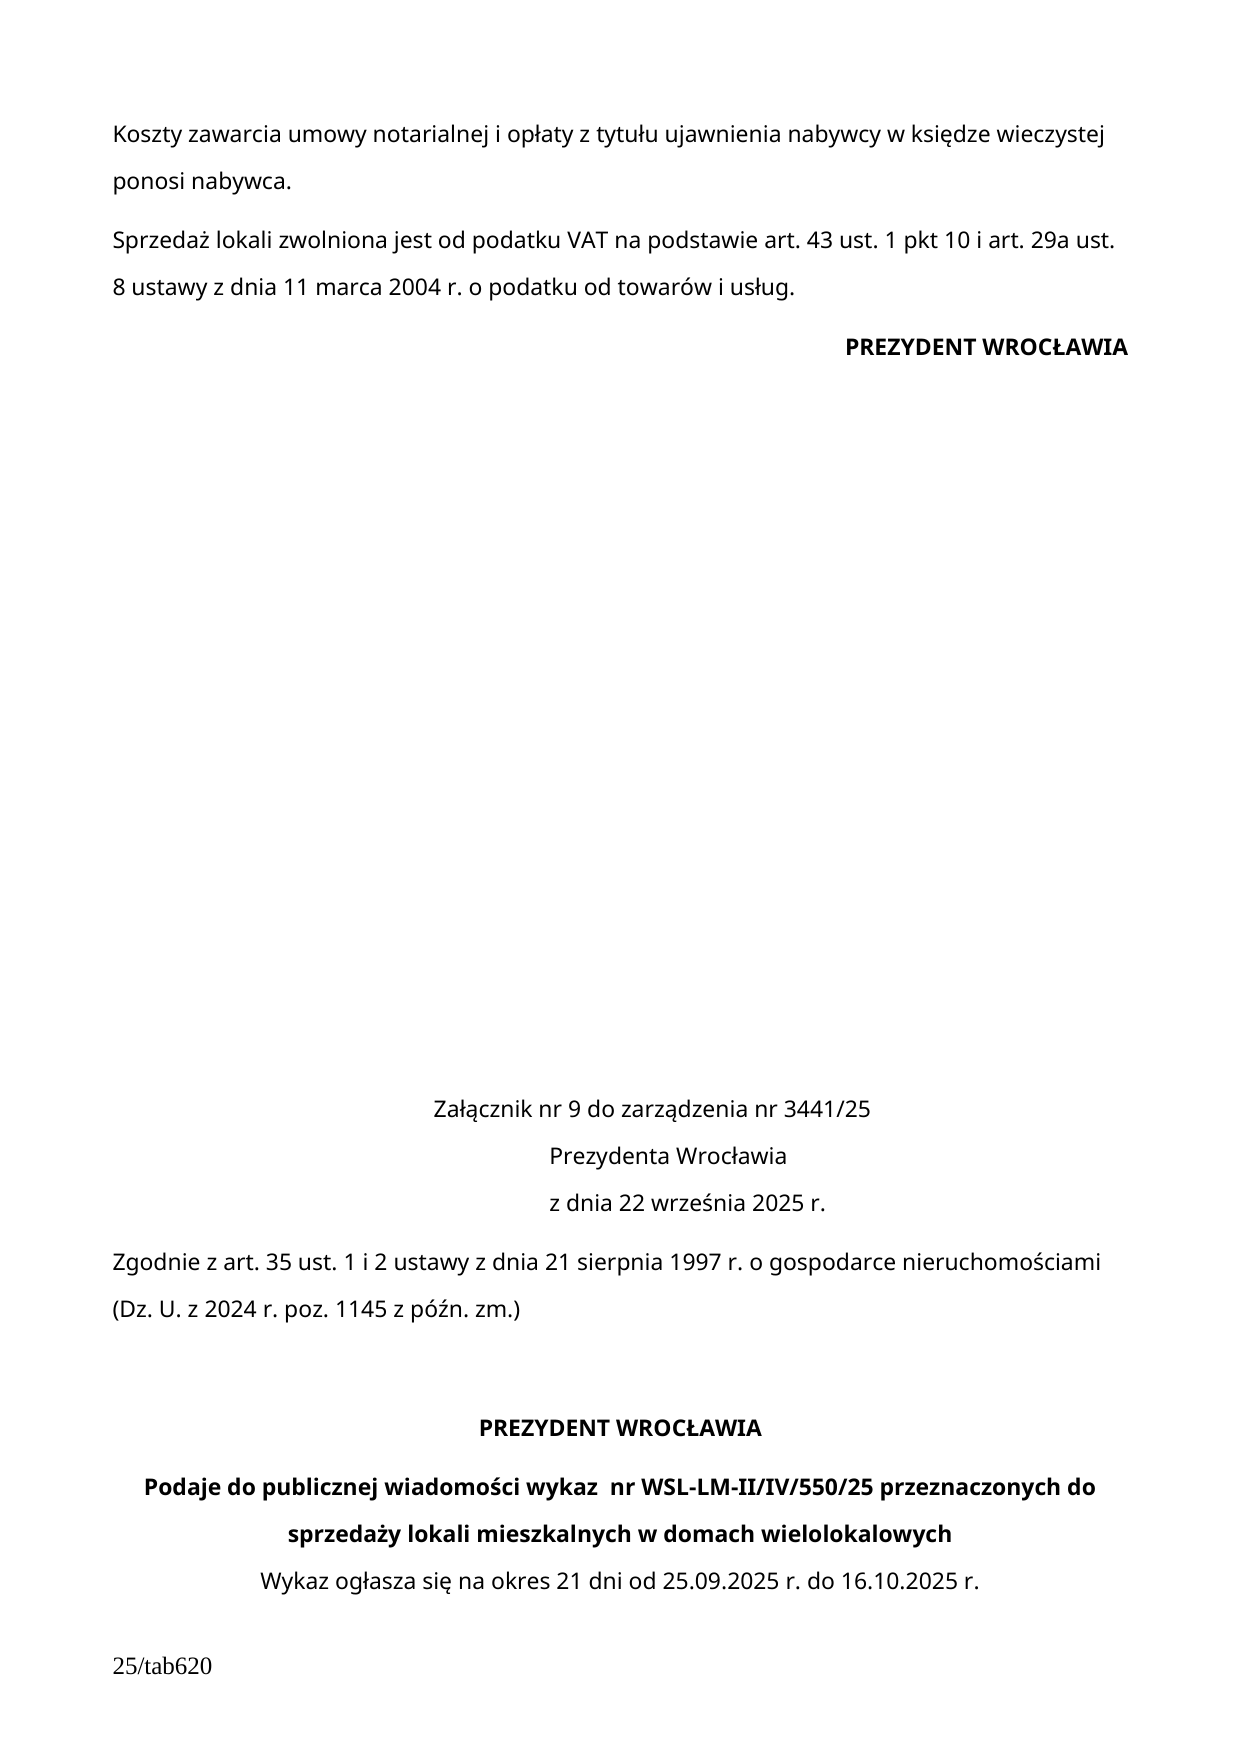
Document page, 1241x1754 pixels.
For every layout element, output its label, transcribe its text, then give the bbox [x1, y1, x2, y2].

text Sprzedaż lokali zwolniona jest od podatku VAT na podstawie art. 43 ust. 1 pkt 10 i art. 29a ust. 8 ustawy z dnia 11 marca 2004 r. o podatku od towarów i usług. [112, 224, 1128, 302]
subtitle Wykaz ogłasza się na okres 21 dni od 25.09.2025 r. do 16.10.2025 r. [112, 1565, 1128, 1596]
text z dnia 22 września 2025 r. [549, 1187, 1128, 1218]
subtitle Podaje do publicznej wiadomości wykaz nr WSL-LM-II/IV/550/25 przeznaczonych do sprzedaży lokali mieszkalnych w domach wielolokalowych [112, 1471, 1128, 1549]
subtitle PREZYDENT WROCŁAWIA [112, 1412, 1128, 1443]
text Załącznik nr 9 do zarządzenia nr 3441/25 [112, 1093, 1128, 1124]
text PREZYDENT WROCŁAWIA [112, 331, 1128, 362]
text Koszty zawarcia umowy notarialnej i opłaty z tytułu ujawnienia nabywcy w księdze wieczystej ponosi nabywca. [112, 118, 1128, 196]
text Zgodnie z art. 35 ust. 1 i 2 ustawy z dnia 21 sierpnia 1997 r. o gospodarce nieruchomościami (Dz. U. z 2024 r. poz. 1145 z późn. zm.) [112, 1246, 1128, 1324]
text Prezydenta Wrocławia [549, 1140, 1128, 1171]
